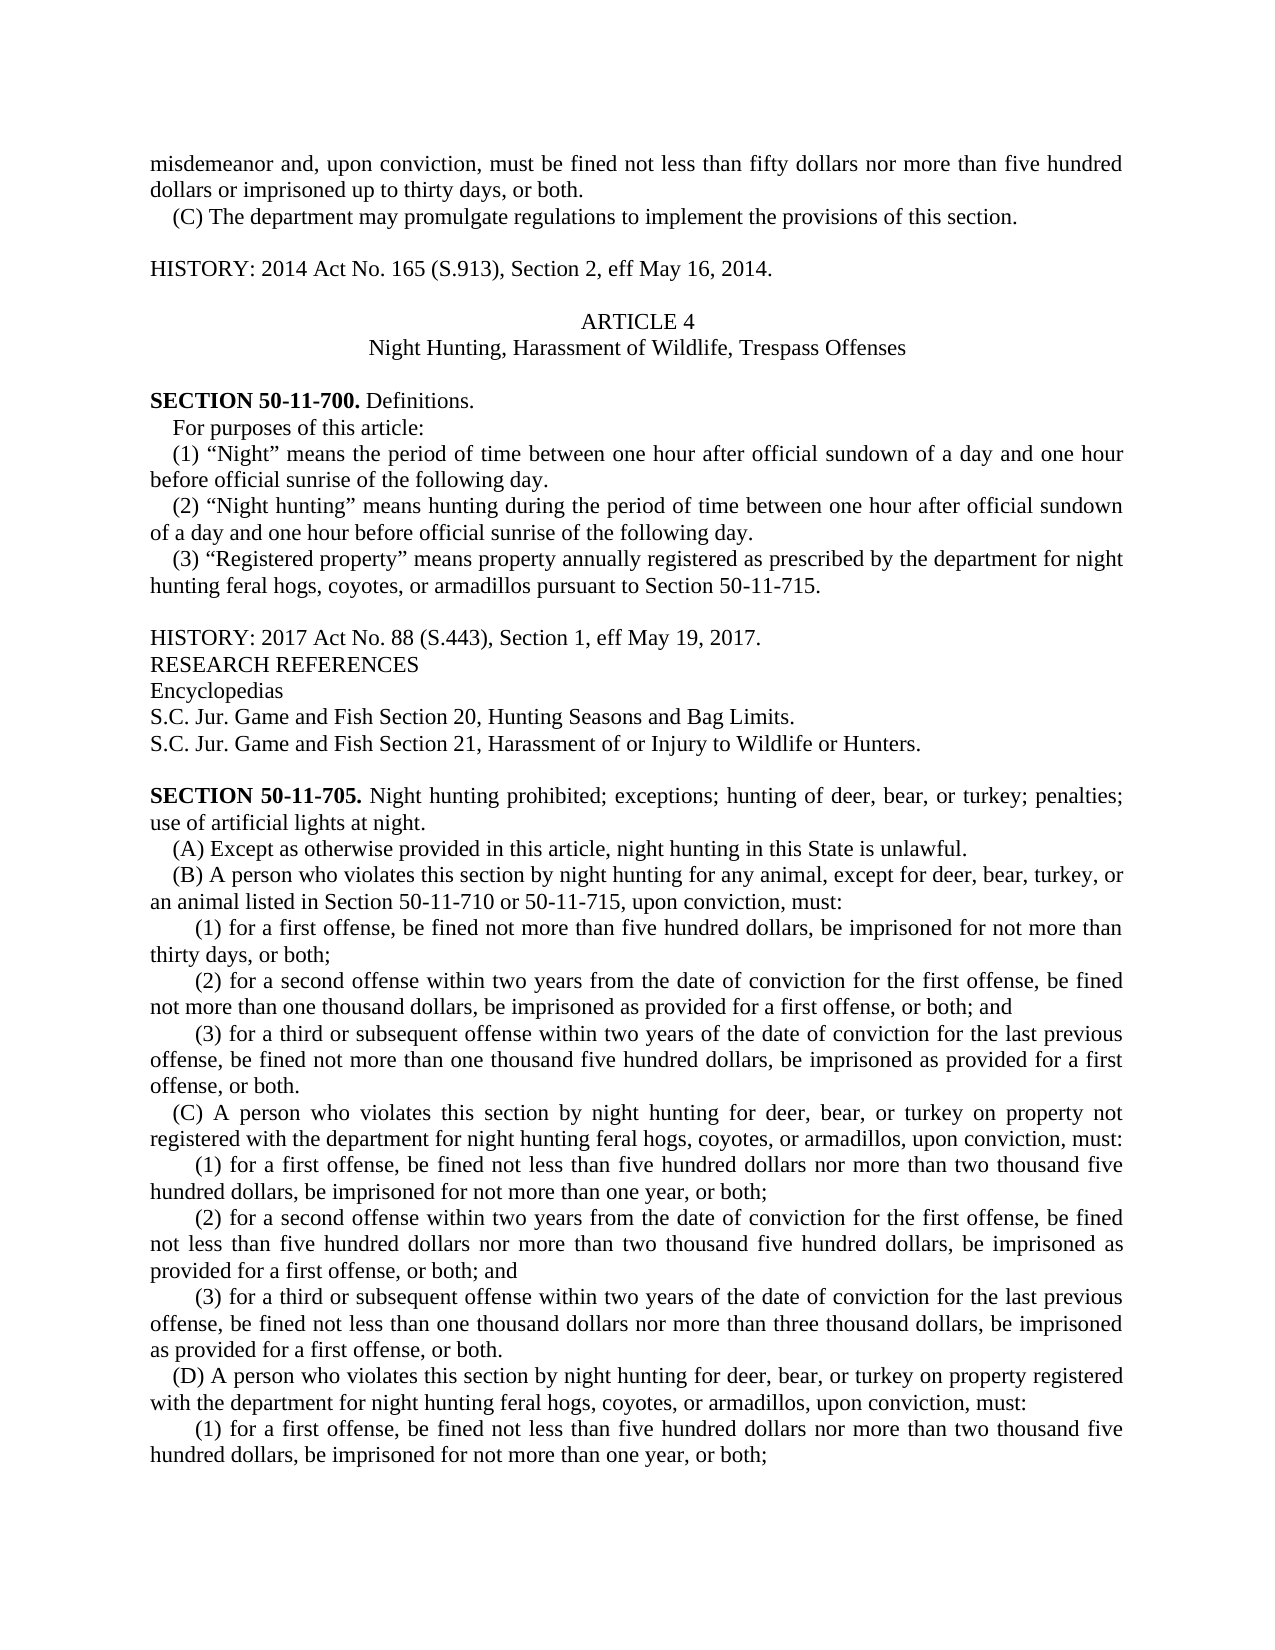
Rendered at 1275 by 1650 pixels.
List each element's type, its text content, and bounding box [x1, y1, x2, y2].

text SECTION 50-11-700. Definitions. [150, 387, 1125, 413]
text (1) for a first offense, be fined not less than five hundred dollars nor more than two thousand five hundred dollars, be imprisoned for not more than one year, or both; [150, 1415, 1125, 1468]
text Night Hunting, Harassment of Wildlife, Trespass Offenses [150, 334, 1125, 361]
text HISTORY: 2017 Act No. 88 (S.443), Section 1, eff May 19, 2017. [150, 624, 1125, 651]
text (3) “Registered property” means property annually registered as prescribed by the department for night hunting feral hogs, coyotes, or armadillos pursuant to Section 50-11-715. [150, 545, 1125, 598]
text (B) A person who violates this section by night hunting for any animal, except for deer, bear, turkey, or an animal listed in Section 50-11-710 or 50-11-715, upon conviction, must: [150, 862, 1125, 914]
text (A) Except as otherwise provided in this article, night hunting in this State is unlawful. [150, 835, 1125, 862]
text S.C. Jur. Game and Fish Section 20, Hunting Seasons and Bag Limits. [150, 703, 1125, 730]
text HISTORY: 2014 Act No. 165 (S.913), Section 2, eff May 16, 2014. [150, 255, 1125, 282]
text (2) for a second offense within two years from the date of conviction for the first offense, be fined not less than five hundred dollars nor more than two thousand five hundred dollars, be imprisoned as provided for a first offense, or both; and [150, 1204, 1125, 1283]
text RESEARCH REFERENCES [150, 651, 1125, 677]
text (2) “Night hunting” means hunting during the period of time between one hour after official sundown of a day and one hour before official sunrise of the following day. [150, 493, 1125, 545]
text (2) for a second offense within two years from the date of conviction for the first offense, be fined not more than one thousand dollars, be imprisoned as provided for a first offense, or both; and [150, 967, 1125, 1020]
text (1) for a first offense, be fined not less than five hundred dollars nor more than two thousand five hundred dollars, be imprisoned for not more than one year, or both; [150, 1151, 1125, 1204]
text (3) for a third or subsequent offense within two years of the date of conviction for the last previous offense, be fined not more than one thousand five hundred dollars, be imprisoned as provided for a first offense, or both. [150, 1020, 1125, 1099]
text SECTION 50-11-705. Night hunting prohibited; exceptions; hunting of deer, bear, or turkey; penalties; use of artificial lights at night. [150, 782, 1125, 835]
text (1) “Night” means the period of time between one hour after official sundown of a day and one hour before official sunrise of the following day. [150, 440, 1125, 493]
text (C) The department may promulgate regulations to implement the provisions of this section. [150, 203, 1125, 229]
text ARTICLE 4 [150, 308, 1125, 334]
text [150, 150, 1125, 203]
text (3) for a third or subsequent offense within two years of the date of conviction for the last previous offense, be fined not less than one thousand dollars nor more than three thousand dollars, be imprisoned as provided for a first offense, or both. [150, 1283, 1125, 1362]
text (1) for a first offense, be fined not more than five hundred dollars, be imprisoned for not more than thirty days, or both; [150, 914, 1125, 967]
text For purposes of this article: [150, 413, 1125, 440]
text (C) A person who violates this section by night hunting for deer, bear, or turkey on property not registered with the department for night hunting feral hogs, coyotes, or armadillos, upon conviction, must: [150, 1099, 1125, 1151]
text S.C. Jur. Game and Fish Section 21, Harassment of or Injury to Wildlife or Hunters. [150, 730, 1125, 756]
text Encyclopedias [150, 677, 1125, 703]
text (D) A person who violates this section by night hunting for deer, bear, or turkey on property registered with the department for night hunting feral hogs, coyotes, or armadillos, upon conviction, must: [150, 1362, 1125, 1415]
